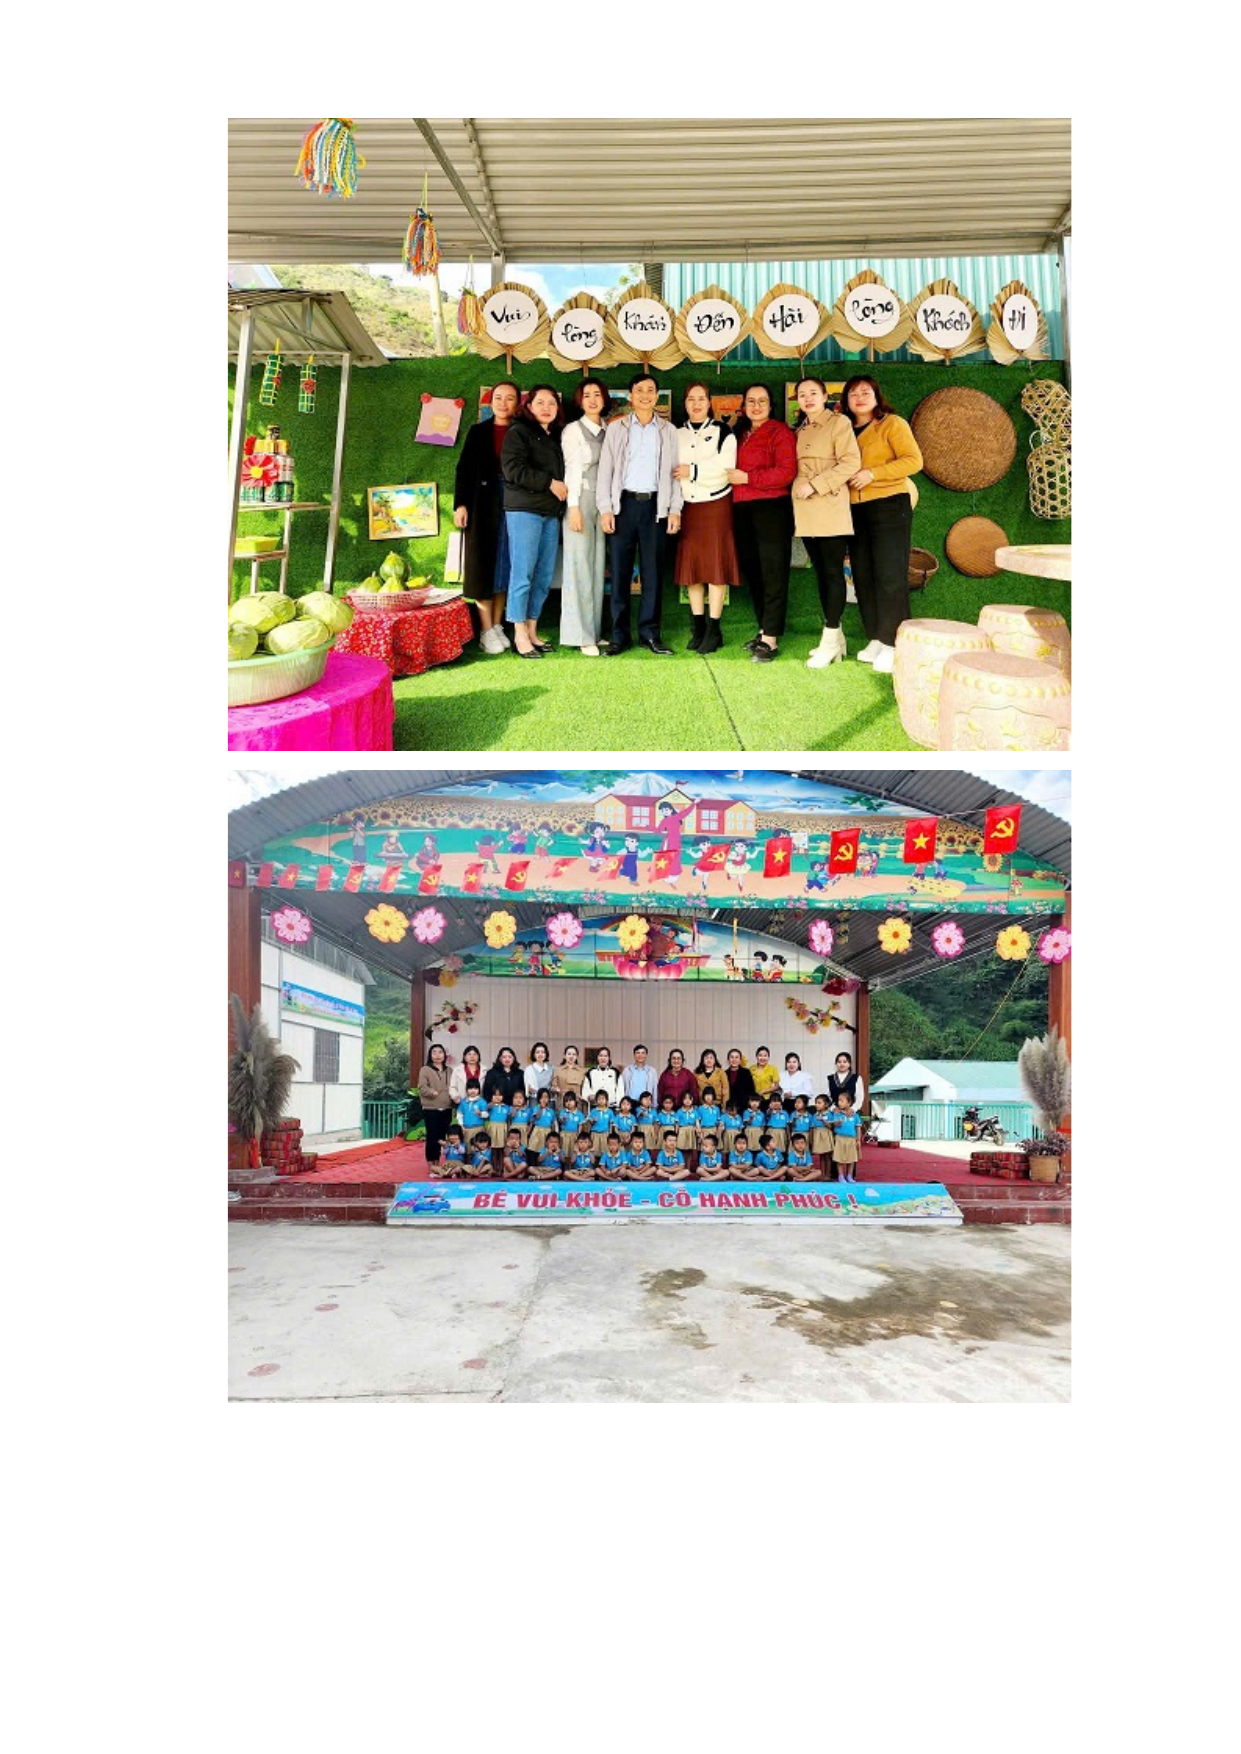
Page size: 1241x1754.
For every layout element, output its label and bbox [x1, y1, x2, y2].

picture [227, 118, 1072, 751]
picture [227, 770, 1072, 1403]
